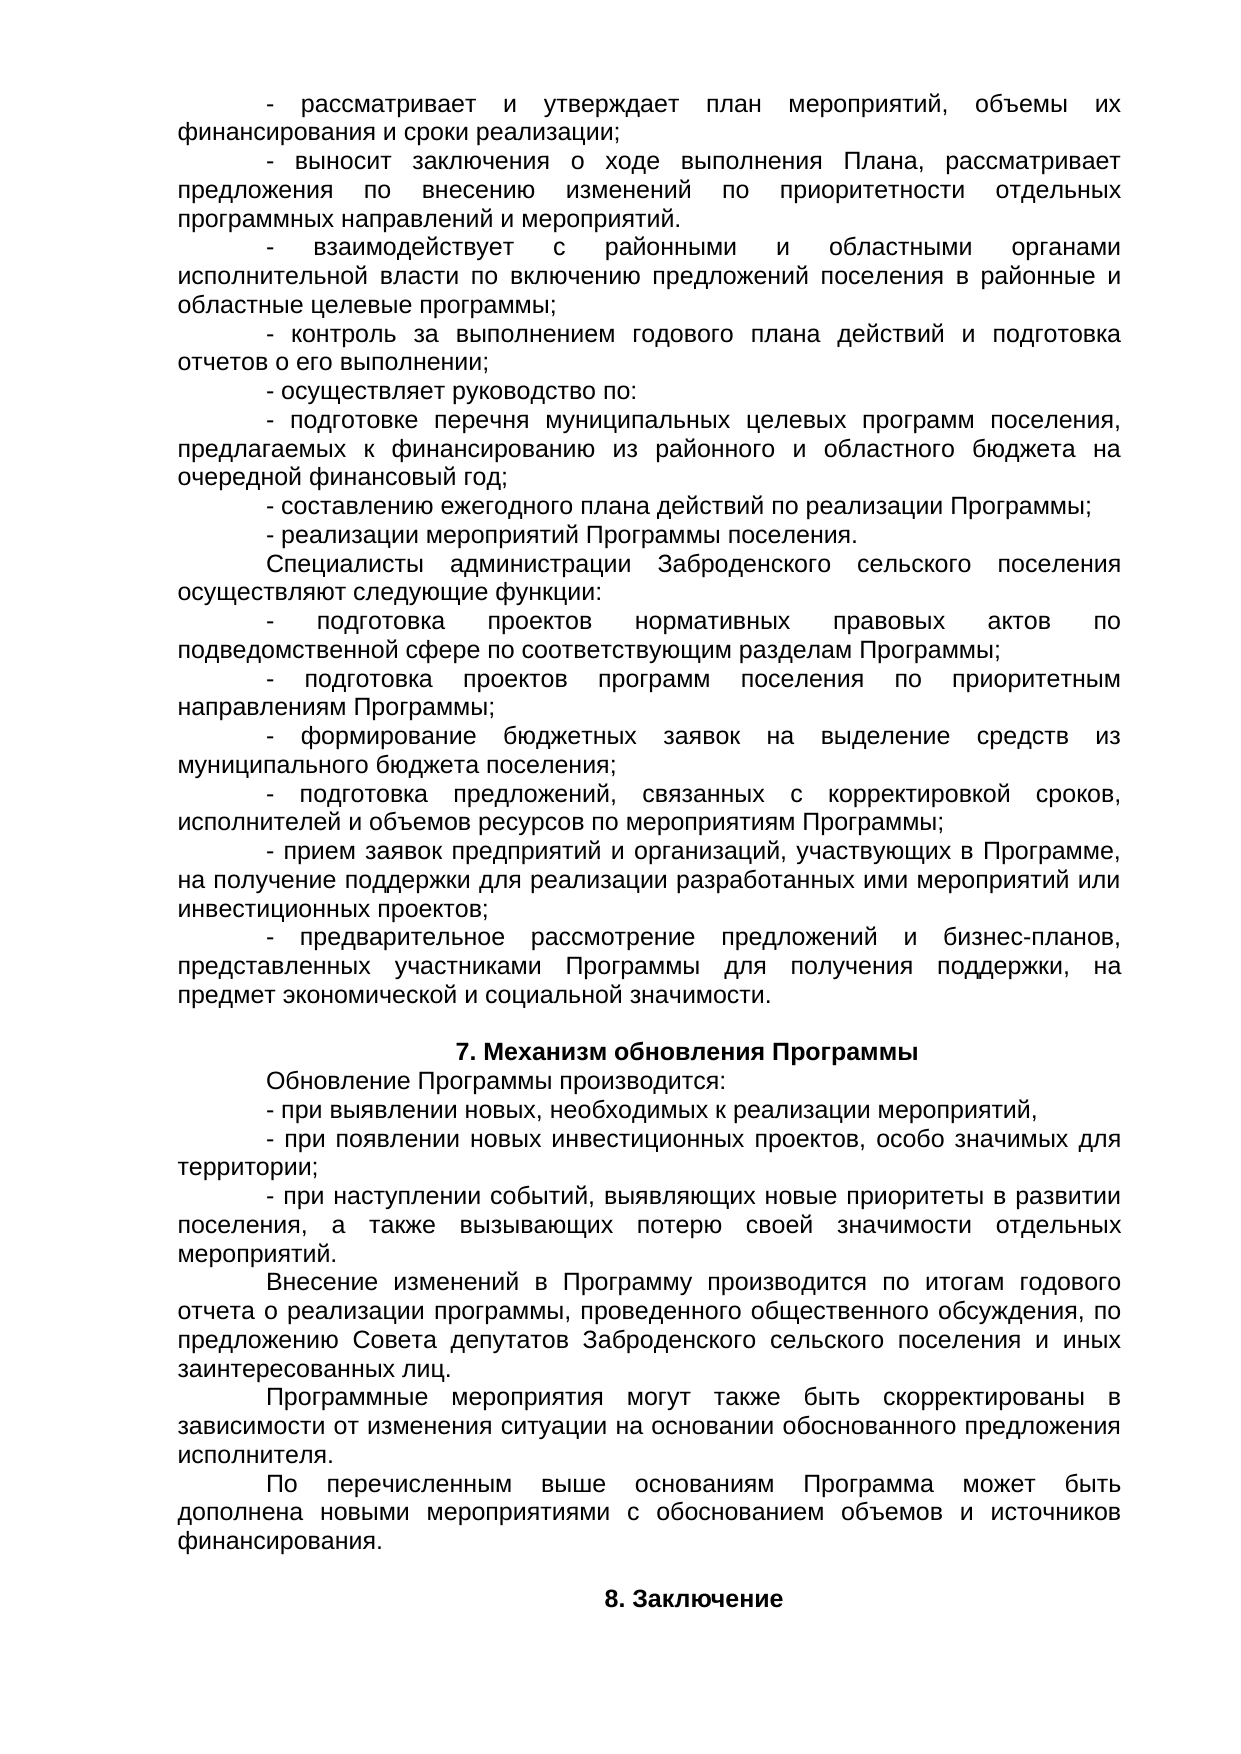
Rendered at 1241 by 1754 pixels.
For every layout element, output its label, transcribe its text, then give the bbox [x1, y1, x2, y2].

text Программные мероприятия могут также быть скорректированы в зависимости от изменения ситуации на основании обоснованного предложения исполнителя. [177, 1382, 1122, 1469]
text По перечисленным выше основаниям Программа может быть дополнена новыми мероприятиями с обоснованием объемов и источников финансирования. [177, 1469, 1122, 1555]
text - подготовке перечня муниципальных целевых программ поселения, предлагаемых к финансированию из районного и областного бюджета на очередной финансовый год; [177, 405, 1122, 491]
text - осуществляет руководство по: [177, 376, 1122, 405]
text - взаимодействует с районными и областными органами исполнительной власти по включению предложений поселения в районные и областные целевые программы; [177, 232, 1122, 319]
text Обновление Программы производится: [177, 1066, 1122, 1095]
text - формирование бюджетных заявок на выделение средств из муниципального бюджета поселения; [177, 721, 1122, 779]
text Внесение изменений в Программу производится по итогам годового отчета о реализации программы, проведенного общественного обсуждения, по предложению Совета депутатов Заброденского сельского поселения и иных заинтересованных лиц. [177, 1267, 1122, 1382]
text 7. Механизм обновления Программы [177, 1037, 1122, 1066]
text - при выявлении новых, необходимых к реализации мероприятий, [177, 1095, 1122, 1124]
text - подготовка предложений, связанных с корректировкой сроков, исполнителей и объемов ресурсов по мероприятиям Программы; [177, 779, 1122, 836]
text - при наступлении событий, выявляющих новые приоритеты в развитии поселения, а также вызывающих потерю своей значимости отдельных мероприятий. [177, 1181, 1122, 1267]
text - составлению ежегодного плана действий по реализации Программы; [177, 491, 1122, 520]
text - предварительное рассмотрение предложений и бизнес-планов, представленных участниками Программы для получения поддержки, на предмет экономической и социальной значимости. [177, 922, 1122, 1009]
text - рассматривает и утверждает план мероприятий, объемы их финансирования и сроки реализации; [177, 89, 1122, 146]
text - подготовка проектов нормативных правовых актов по подведомственной сфере по соответствующим разделам Программы; [177, 606, 1122, 664]
text - при появлении новых инвестиционных проектов, особо значимых для территории; [177, 1124, 1122, 1181]
text - прием заявок предприятий и организаций, участвующих в Программе, на получение поддержки для реализации разработанных ими мероприятий или инвестиционных проектов; [177, 836, 1122, 922]
text - реализации мероприятий Программы поселения. [177, 520, 1122, 549]
text - выносит заключения о ходе выполнения Плана, рассматривает предложения по внесению изменений по приоритетности отдельных программных направлений и мероприятий. [177, 146, 1122, 232]
text 8. Заключение [177, 1584, 1122, 1612]
text Специалисты администрации Заброденского сельского поселения осуществляют следующие функции: [177, 549, 1122, 606]
text - подготовка проектов программ поселения по приоритетным направлениям Программы; [177, 664, 1122, 721]
text - контроль за выполнением годового плана действий и подготовка отчетов о его выполнении; [177, 319, 1122, 376]
